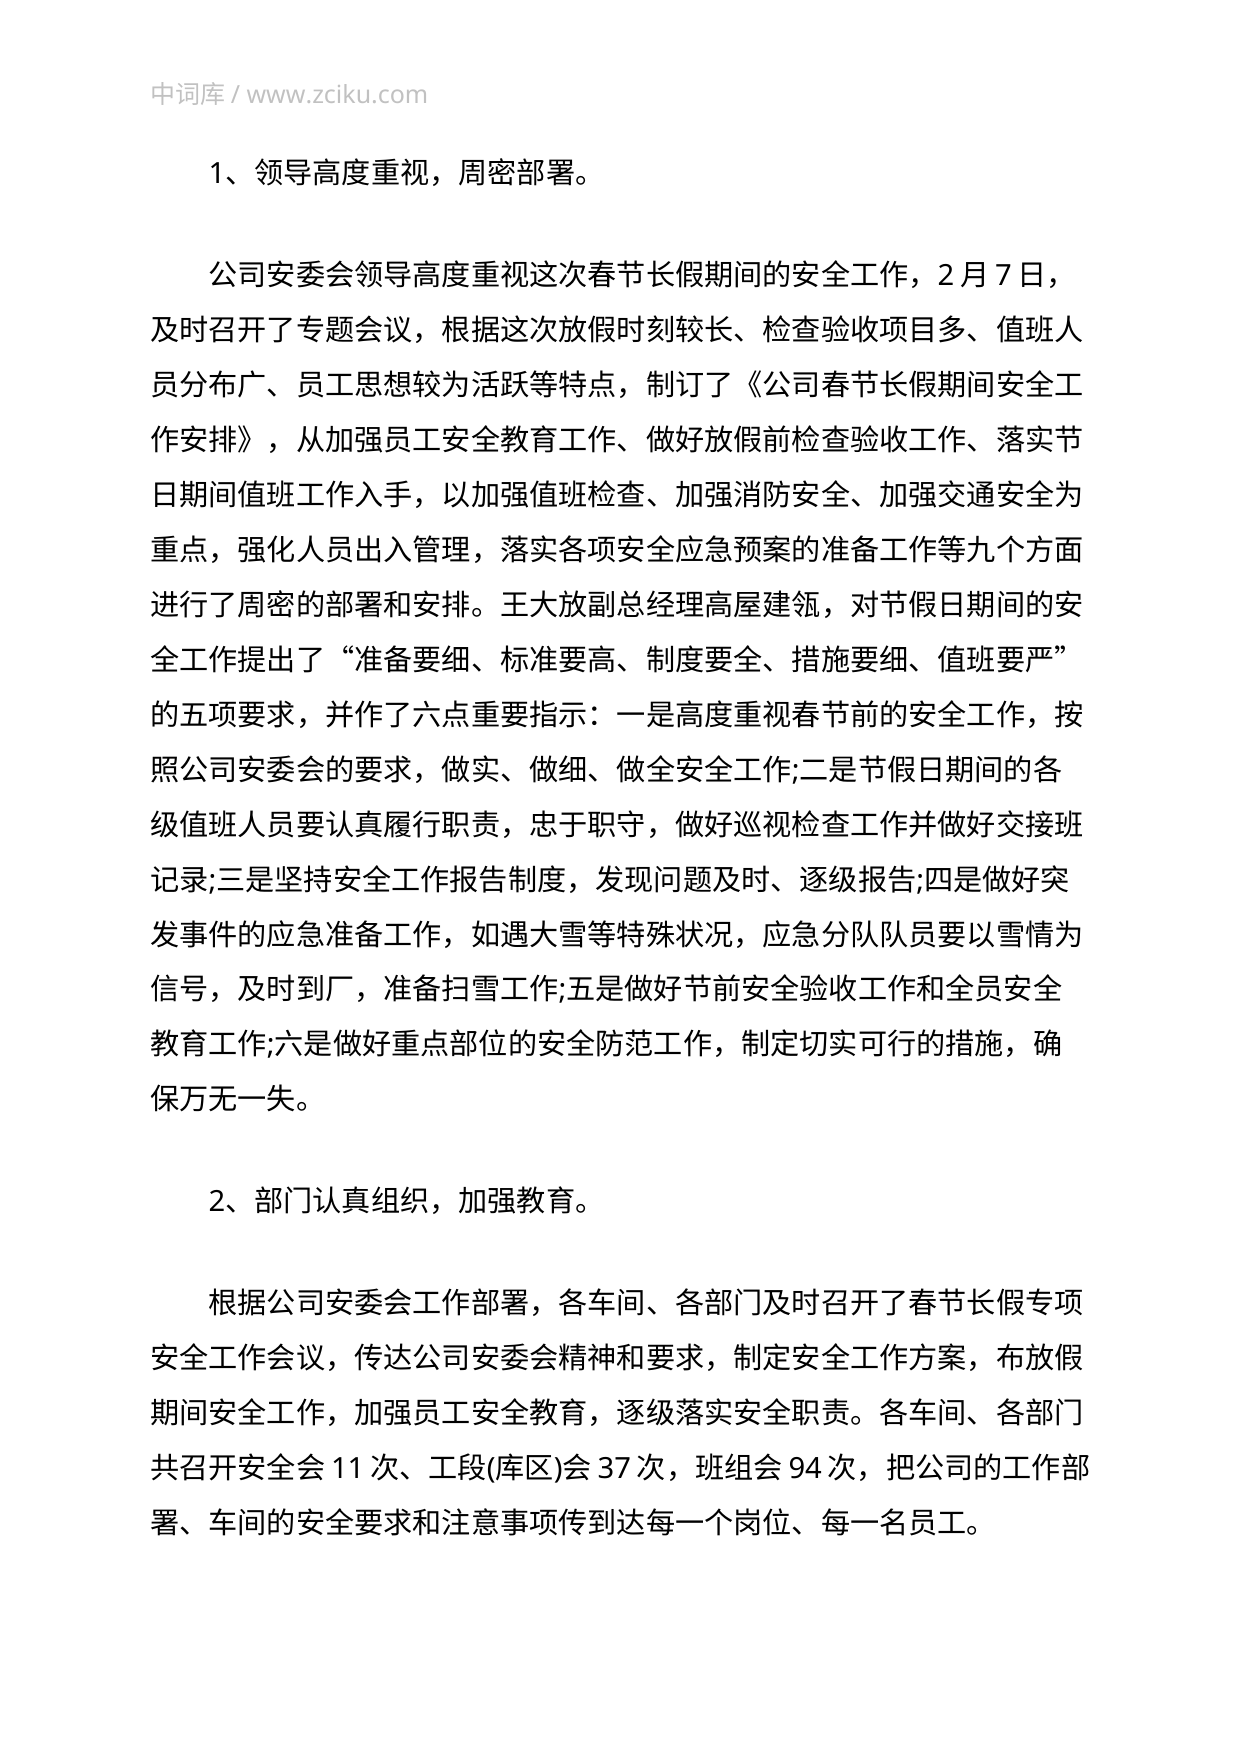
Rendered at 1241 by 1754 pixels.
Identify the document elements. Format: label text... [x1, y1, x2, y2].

text 根据公司安委会工作部署，各车间、各部门及时召开了春节长假专项安全工作会议，传达公司安委会精神和要求，制定安全工作方案，布放假期间安全工作，加强员工安全教育，逐级落实安全职责。各车间、各部门共召开安全会11次、工段(库区)会37次，班组会94次，把公司的工作部署、车间的安全要求和注意事项传到达每一个岗位、每一名员工。 [150, 1280, 1090, 1542]
text 1、领导高度重视，周密部署。 [150, 150, 1090, 192]
text 2、部门认真组织，加强教育。 [150, 1178, 1090, 1220]
text 公司安委会领导高度重视这次春节长假期间的安全工作，2月7日，及时召开了专题会议，根据这次放假时刻较长、检查验收项目多、值班人员分布广、员工思想较为活跃等特点，制订了《公司春节长假期间安全工作安排》，从加强员工安全教育工作、做好放假前检查验收工作、落实节日期间值班工作入手，以加强值班检查、加强消防安全、加强交通安全为重点，强化人员出入管理，落实各项安全应急预案的准备工作等九个方面进行了周密的部署和安排。王大放副总经理高屋建瓴，对节假日期间的安全工作提出了“准备要细、标准要高、制度要全、措施要细、值班要严”的五项要求，并作了六点重要指示：一是高度重视春节前的安全工作，按照公司安委会的要求，做实、做细、做全安全工作;二是节假日期间的各级值班人员要认真履行职责，忠于职守，做好巡视检查工作并做好交接班记录;三是坚持安全工作报告制度，发现问题及时、逐级报告;四是做好突发事件的应急准备工作，如遇大雪等特殊状况，应急分队队员要以雪情为信号，及时到厂，准备扫雪工作;五是做好节前安全验收工作和全员安全教育工作;六是做好重点部位的安全防范工作，制定切实可行的措施，确保万无一失。 [150, 252, 1090, 1118]
